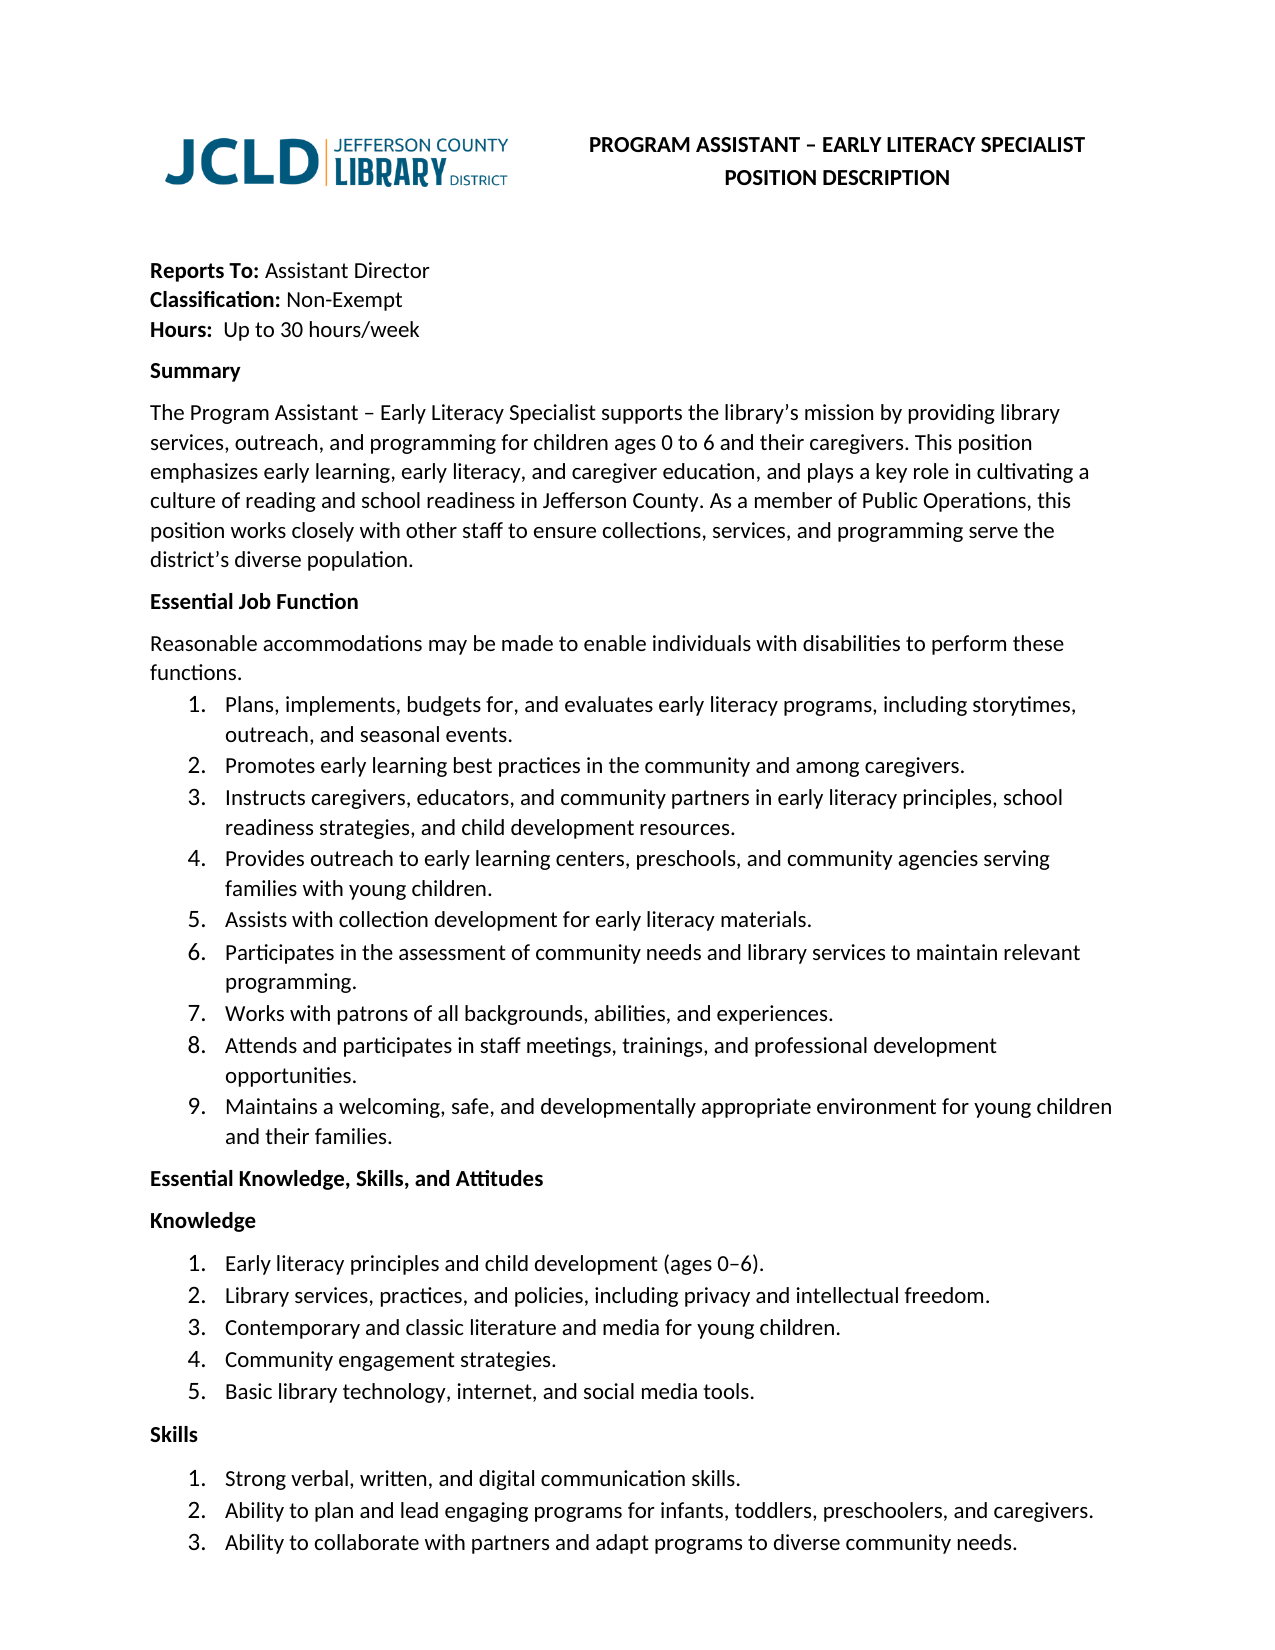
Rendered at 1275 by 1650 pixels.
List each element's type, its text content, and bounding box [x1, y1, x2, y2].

list Plans, implements, budgets for, and evaluates early literacy programs, including storytimes, outreach, and seasonal events. [187, 688, 1125, 748]
text Hours: Up to 30 hours/week [150, 315, 1125, 343]
text Reasonable accommodations may be made to enable individuals with disabilities to perform these functions. [150, 629, 1125, 687]
list Promotes early learning best practices in the community and among caregivers. [187, 749, 1125, 780]
text Reports To: Assistant Director [150, 256, 1125, 284]
list Strong verbal, written, and digital communication skills. [187, 1462, 1125, 1492]
list Participates in the assessment of community needs and library services to maintain relevant programming. [187, 936, 1125, 996]
list Contemporary and classic literature and media for young children. [187, 1312, 1125, 1342]
list Provides outreach to early learning centers, preschools, and community agencies serving families with young children. [187, 842, 1125, 902]
list Community engagement strategies. [187, 1343, 1125, 1374]
list Library services, practices, and policies, including privacy and intellectual freedom. [187, 1279, 1125, 1310]
list Maintains a welcoming, safe, and developmentally appropriate environment for young children and their families. [187, 1090, 1125, 1150]
text Essential Knowledge, Skills, and Attitudes [150, 1164, 1125, 1192]
list Ability to plan and lead engaging programs for infants, toddlers, preschoolers, and caregivers. [187, 1494, 1125, 1524]
list Instructs caregivers, educators, and community partners in early literacy principles, school readiness strategies, and child development resources. [187, 781, 1125, 841]
text Knowledge [150, 1206, 1125, 1234]
list Early literacy principles and child development (ages 0–6). [187, 1248, 1125, 1278]
text Classification: Non-Exempt [150, 285, 1125, 313]
list Attends and participates in staff meetings, trainings, and professional development opportunities. [187, 1029, 1125, 1089]
text The Program Assistant – Early Literacy Specialist supports the library’s mission by providing library services, outreach, and programming for children ages 0 to 6 and their caregivers. This position emphasizes early learning, early literacy, and caregiver education, and plays a key role in cultivating a culture of reading and school readiness in Jefferson County. As a member of Public Operations, this position works closely with other staff to ensure collections, services, and programming serve the district’s diverse population. [150, 398, 1125, 573]
list Ability to collaborate with partners and adapt programs to diverse community needs. [187, 1526, 1125, 1556]
text Summary [150, 357, 1125, 385]
list Works with patrons of all backgrounds, abilities, and experiences. [187, 997, 1125, 1027]
text Essential Job Function [150, 587, 1125, 615]
text Skills [150, 1420, 1125, 1448]
list Assists with collection development for early literacy materials. [187, 904, 1125, 934]
picture [150, 107, 513, 219]
list Basic library technology, internet, and social media tools. [187, 1376, 1125, 1406]
